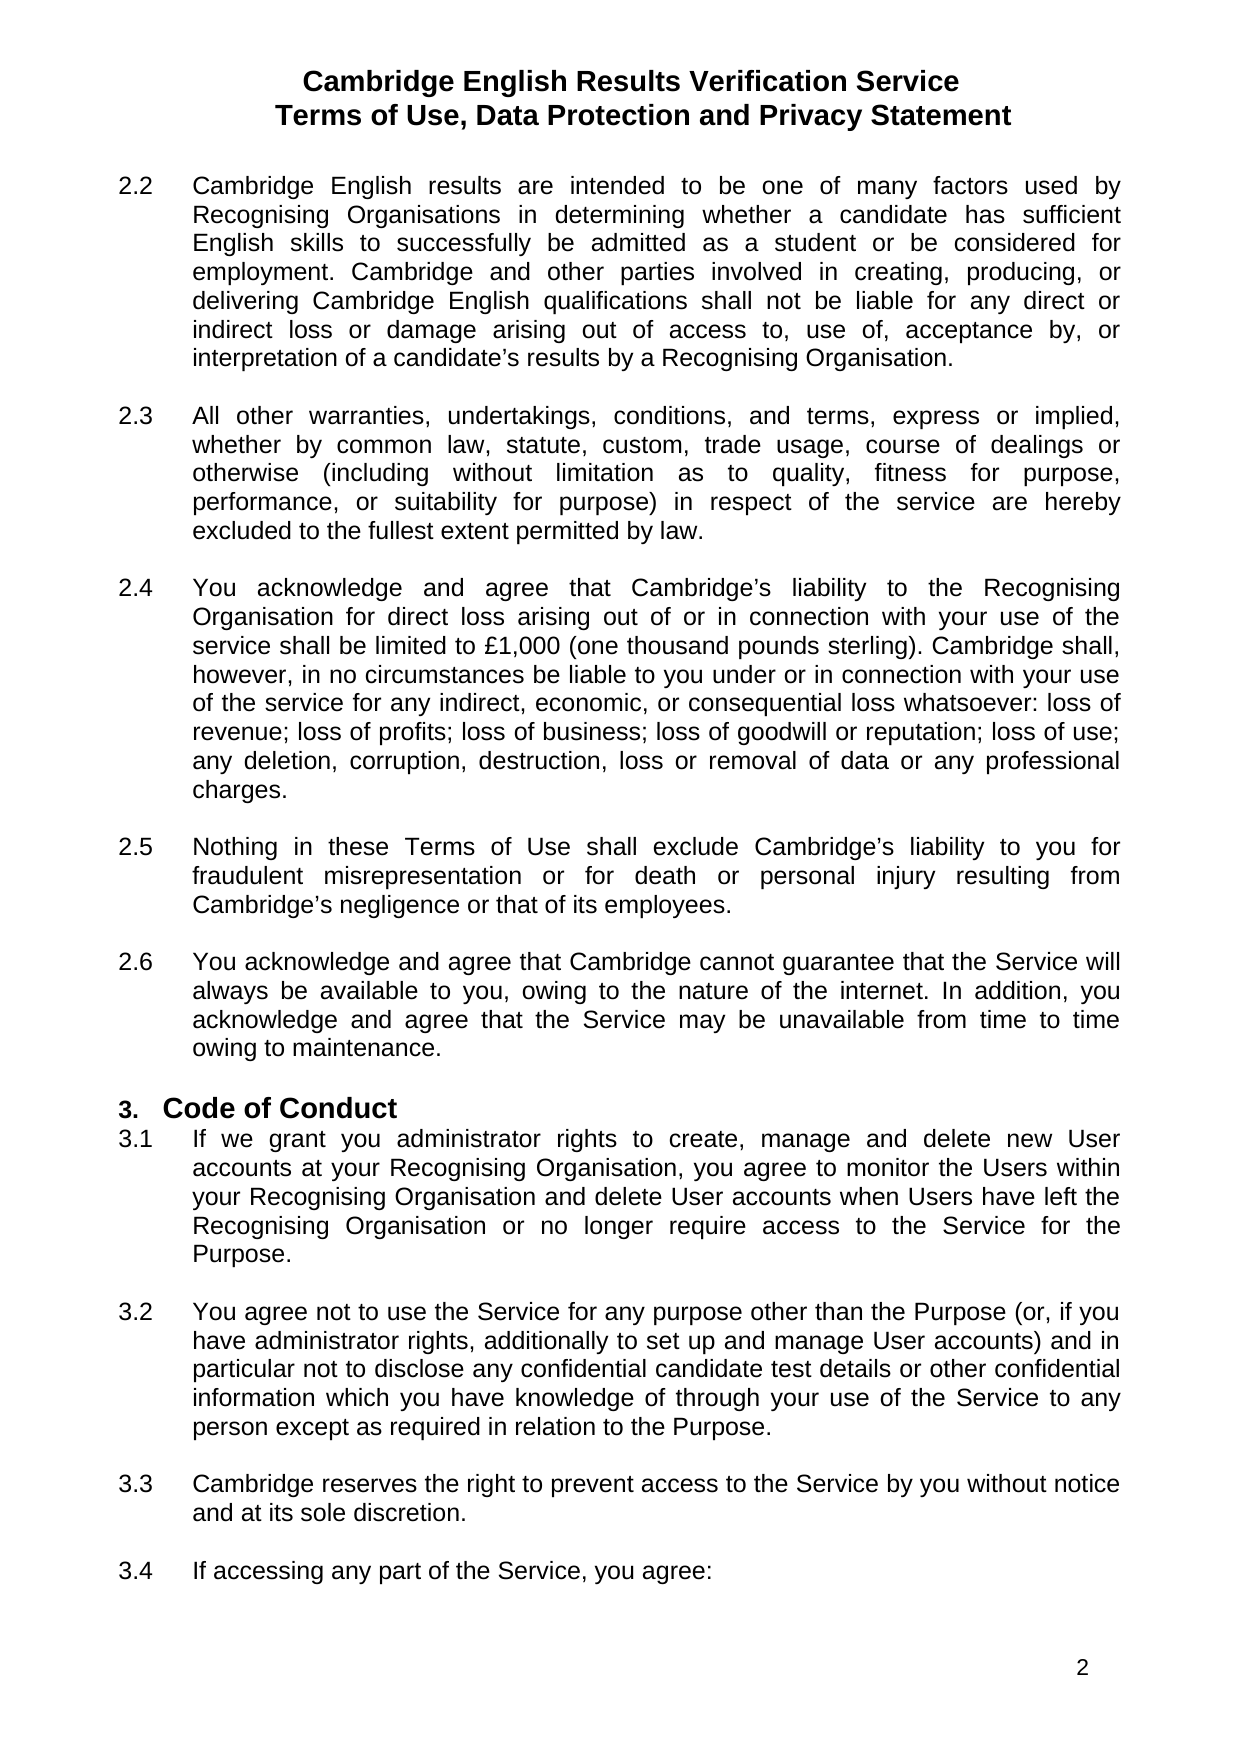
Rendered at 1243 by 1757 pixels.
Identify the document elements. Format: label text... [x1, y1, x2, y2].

list Cambridge English results are intended to be one of many factors used by Recognising Organisations in determining whether a candidate has sufficient English skills to successfully be admitted as a student or be considered for employment. Cambridge and other parties involved in creating, producing, or delivering Cambridge English qualifications shall not be liable for any direct or indirect loss or damage arising out of access to, use of, acceptance by, or interpretation of a candidate’s results by a Recognising Organisation. [118, 171, 1122, 372]
list You acknowledge and agree that Cambridge cannot guarantee that the Service will always be available to you, owing to the nature of the internet. In addition, you acknowledge and agree that the Service may be unavailable from time to time owing to maintenance. [118, 947, 1122, 1062]
list Nothing in these Terms of Use shall exclude Cambridge’s liability to you for fraudulent misrepresentation or for death or personal injury resulting from Cambridge’s negligence or that of its employees. [118, 832, 1122, 918]
list If we grant you administrator rights to create, manage and delete new User accounts at your Recognising Organisation, you agree to monitor the Users within your Recognising Organisation and delete User accounts when Users have left the Recognising Organisation or no longer require access to the Service for the Purpose. [118, 1124, 1122, 1268]
list You agree not to use the Service for any purpose other than the Purpose (or, if you have administrator rights, additionally to set up and manage User accounts) and in particular not to disclose any confidential candidate test details or other confidential information which you have knowledge of through your use of the Service to any person except as required in relation to the Purpose. [118, 1297, 1122, 1441]
list If accessing any part of the Service, you agree: [118, 1556, 1122, 1584]
list Cambridge reserves the right to prevent access to the Service by you without notice and at its sole discretion. [118, 1469, 1122, 1527]
list You acknowledge and agree that Cambridge’s liability to the Recognising Organisation for direct loss arising out of or in connection with your use of the service shall be limited to £1,000 (one thousand pounds sterling). Cambridge shall, however, in no circumstances be liable to you under or in connection with your use of the service for any indirect, economic, or consequential loss whatsoever: loss of revenue; loss of profits; loss of business; loss of goodwill or reputation; loss of use; any deletion, corruption, destruction, loss or removal of data or any professional charges. [118, 573, 1122, 803]
list All other warranties, undertakings, conditions, and terms, express or implied, whether by common law, statute, custom, trade usage, course of dealings or otherwise (including without limitation as to quality, fitness for purpose, performance, or suitability for purpose) in respect of the service are hereby excluded to the fullest extent permitted by law. [118, 401, 1122, 544]
subtitle Code of Conduct [118, 1091, 1122, 1124]
